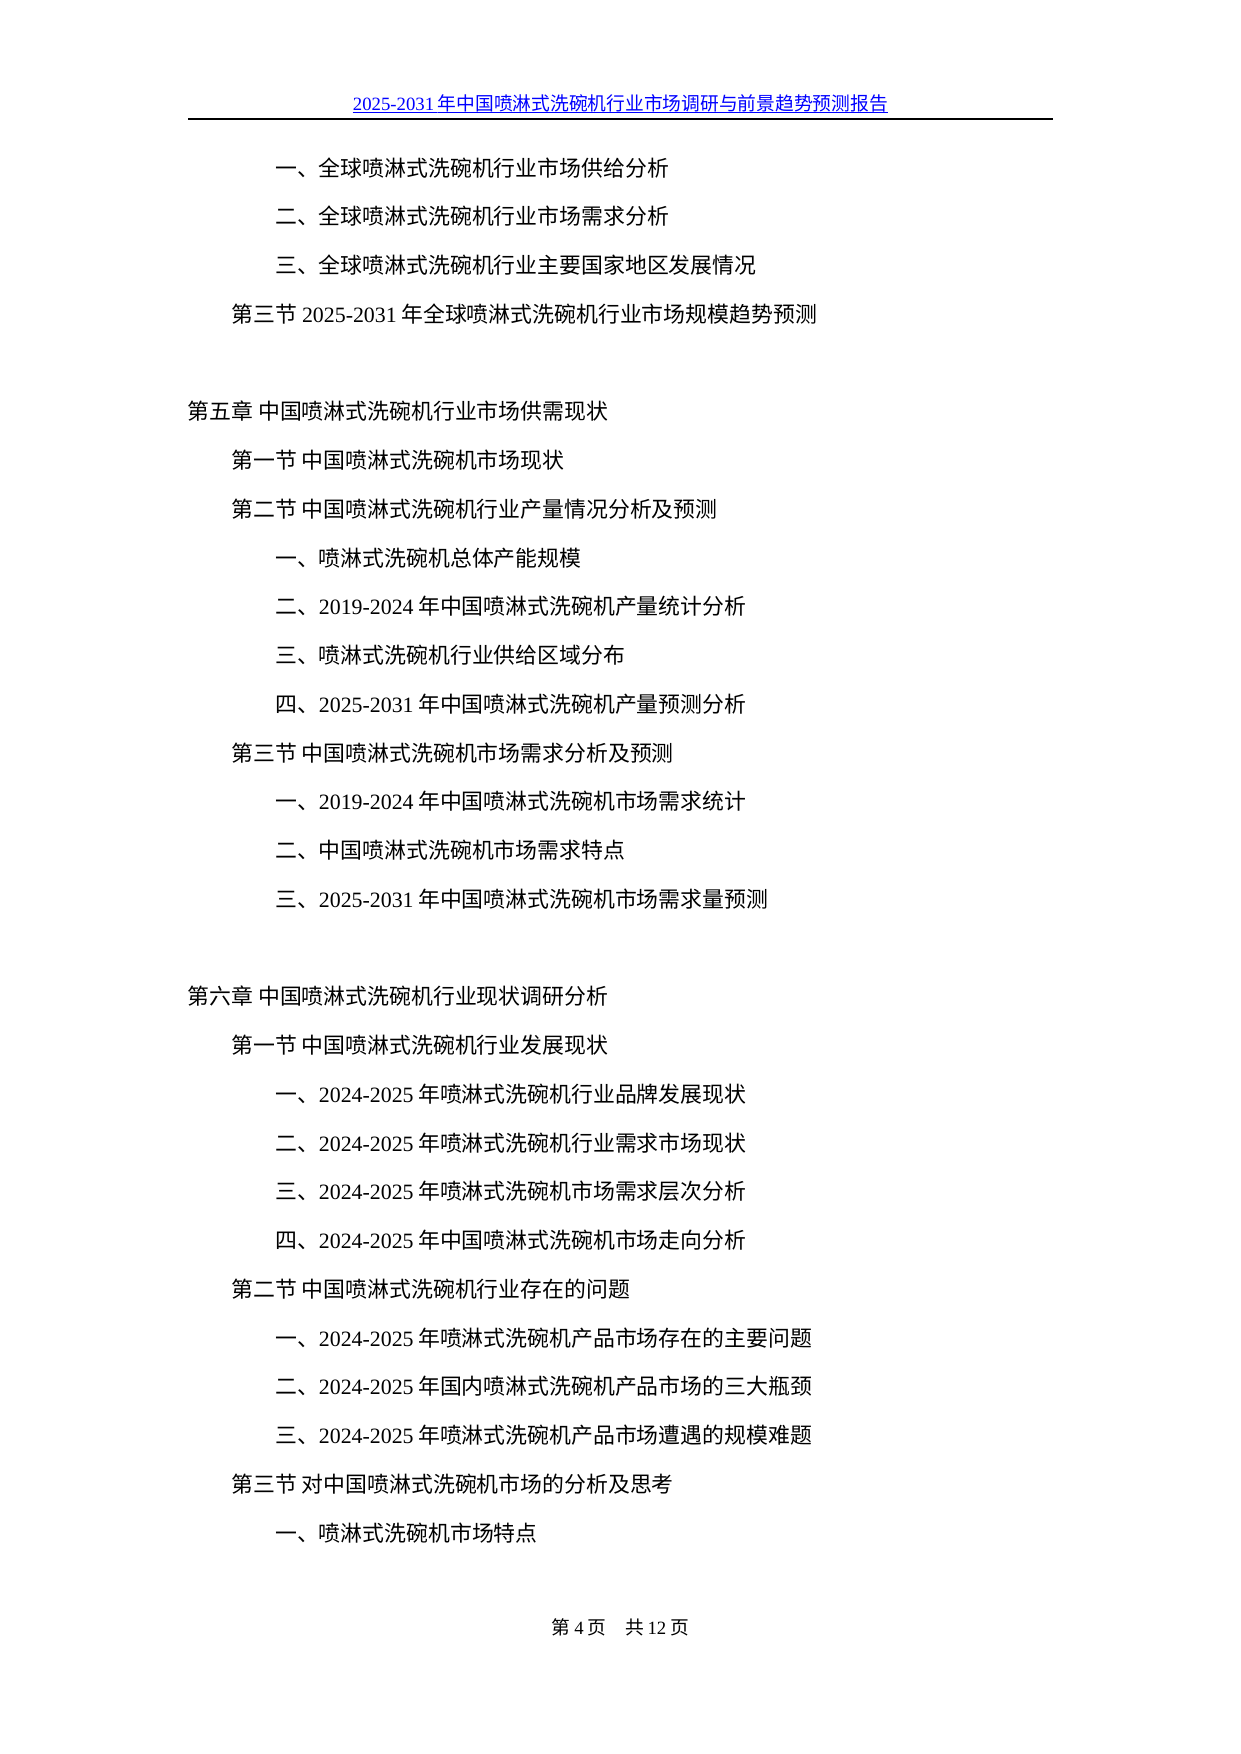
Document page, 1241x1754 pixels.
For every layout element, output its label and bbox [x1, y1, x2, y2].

text [187, 150, 1053, 1548]
